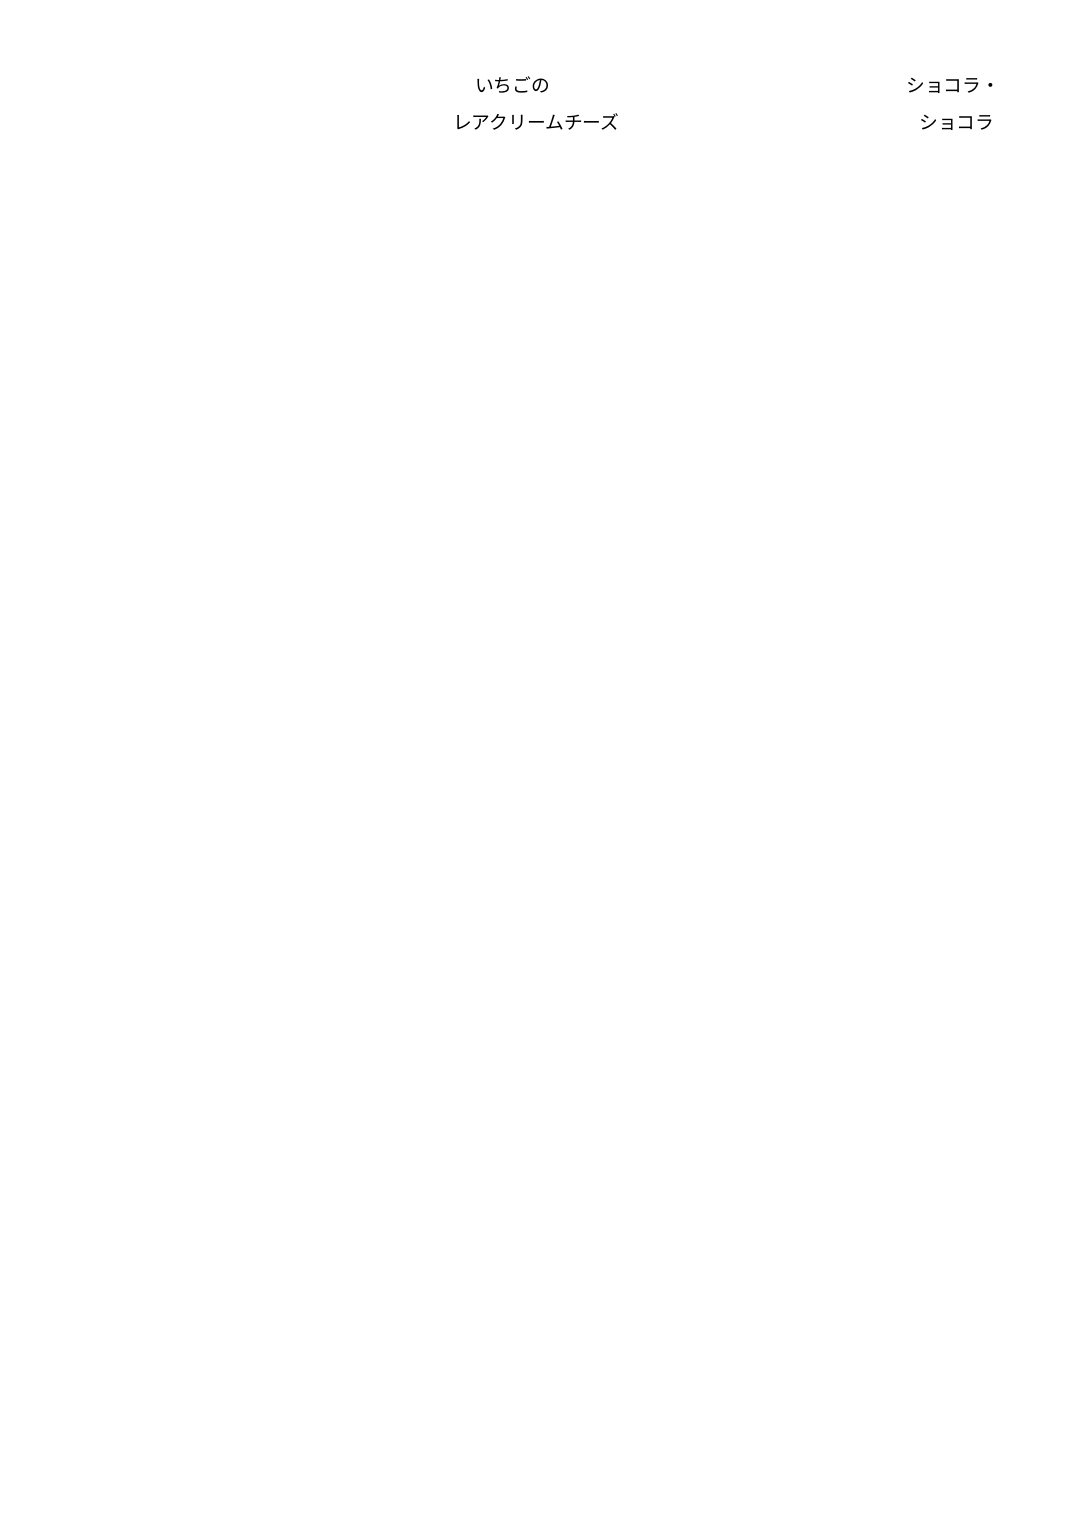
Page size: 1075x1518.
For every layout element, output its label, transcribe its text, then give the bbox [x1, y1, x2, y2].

text いちごの ショコラ・ [59, 65, 1016, 103]
text レアクリームチーズ ショコラ [59, 103, 1016, 140]
